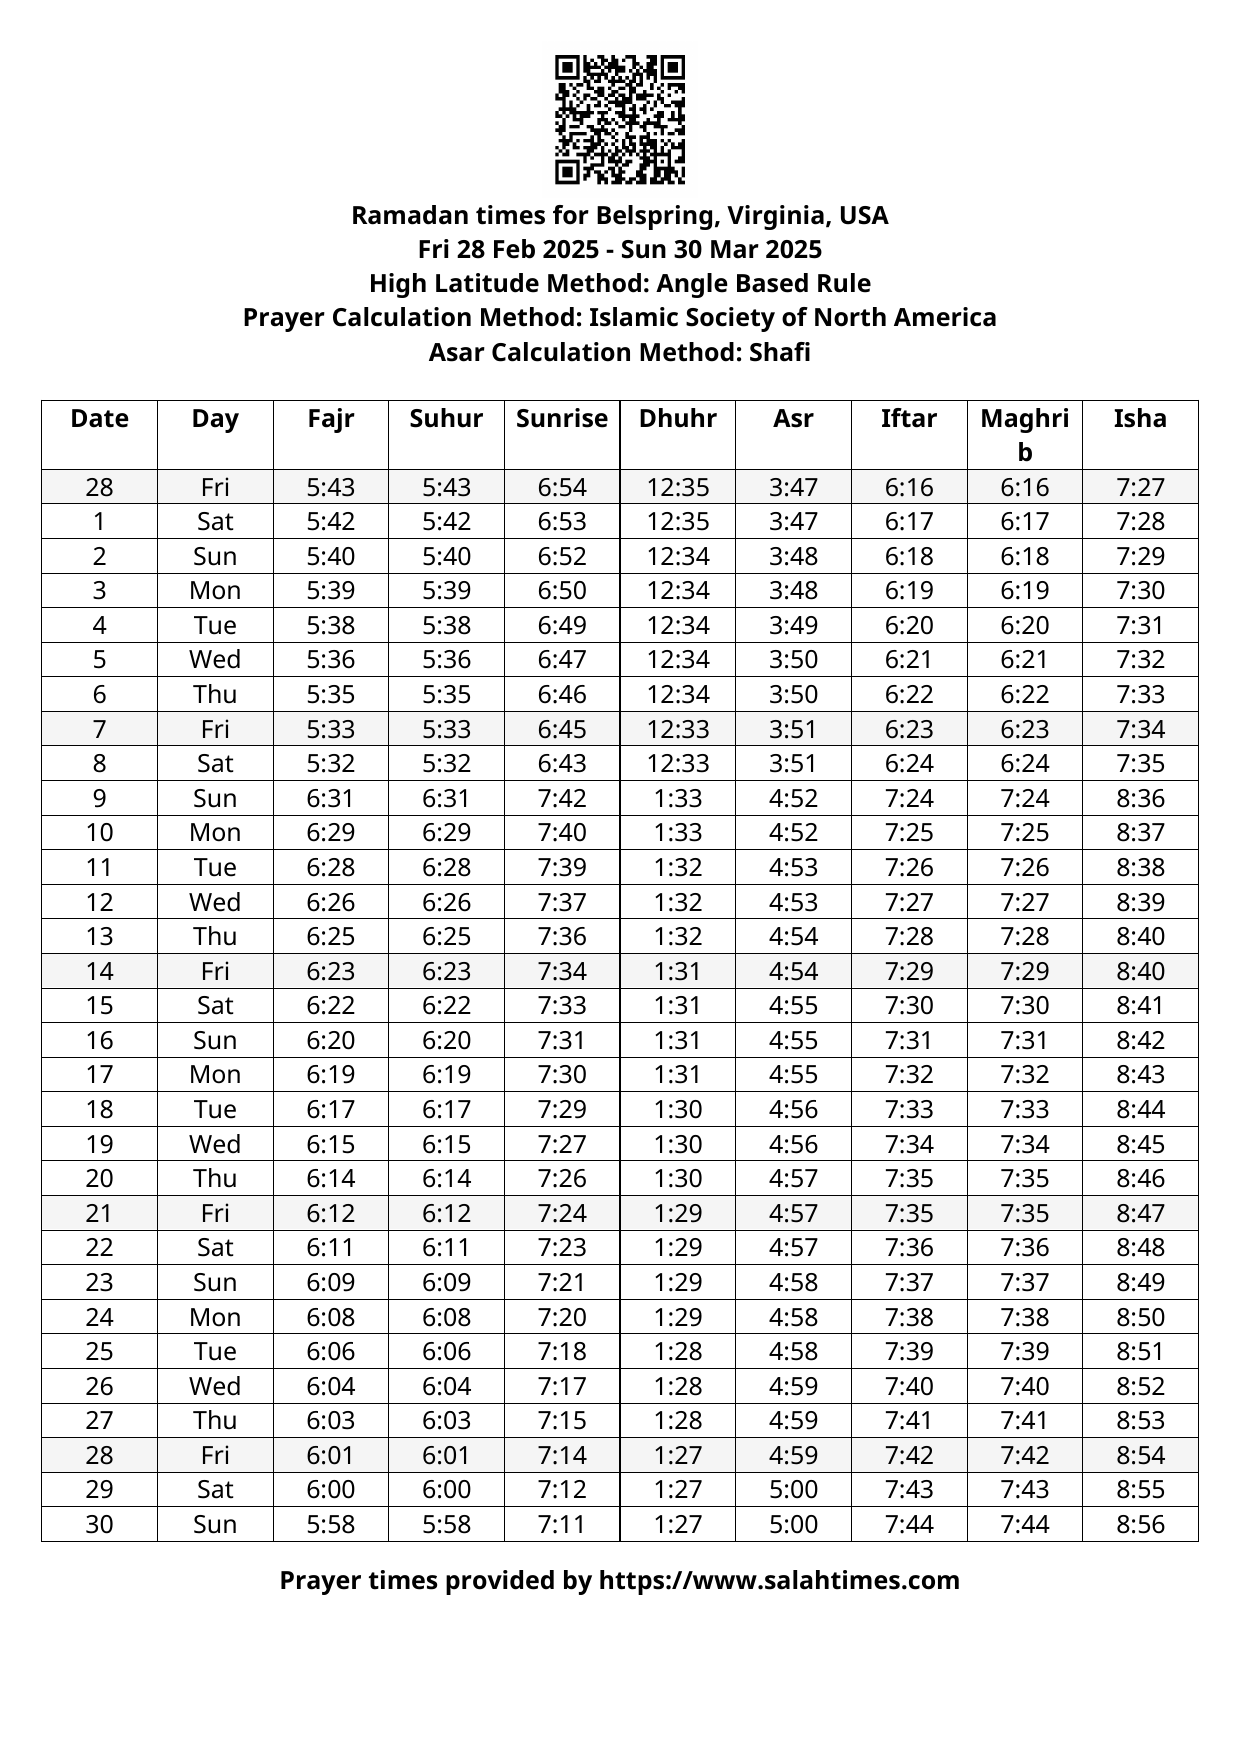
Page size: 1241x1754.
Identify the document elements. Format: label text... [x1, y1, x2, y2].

table_cell 6:49 [505, 608, 619, 642]
table_cell 7:40 [852, 1369, 967, 1402]
table_cell 4:58 [736, 1265, 851, 1299]
table_cell 6:21 [852, 643, 967, 676]
table_cell 3:51 [736, 746, 851, 780]
table_header Iftar [852, 401, 967, 469]
table_cell 4:54 [736, 919, 851, 953]
text Fri 28 Feb 2025 - Sun 30 Mar 2025 [42, 232, 1198, 266]
table_cell 7:43 [852, 1473, 967, 1506]
table_cell 7:11 [505, 1507, 619, 1541]
table_cell 8:54 [1083, 1438, 1198, 1472]
table_cell 7:25 [968, 816, 1082, 849]
table_cell 7:14 [505, 1438, 619, 1472]
table_cell 6:25 [274, 919, 388, 953]
table_cell 7:17 [505, 1369, 619, 1402]
table_cell Tue [158, 608, 273, 642]
table_cell 4:56 [736, 1127, 851, 1160]
table_cell 7:31 [505, 1023, 619, 1057]
table_header Maghrib [968, 401, 1082, 469]
table_cell Wed [158, 885, 273, 918]
table_cell 8:42 [1083, 1023, 1198, 1057]
table_header Sunrise [505, 401, 619, 469]
table_cell 12:35 [621, 470, 735, 503]
table_cell 1:28 [621, 1404, 735, 1437]
text High Latitude Method: Angle Based Rule [42, 266, 1198, 300]
table_cell 7:33 [968, 1092, 1082, 1126]
table_cell 6:22 [968, 677, 1082, 711]
table_cell 9 [42, 781, 157, 814]
table_cell 8:39 [1083, 885, 1198, 918]
table_cell Tue [158, 850, 273, 884]
table_cell 7:34 [505, 954, 619, 987]
table_cell 1:32 [621, 885, 735, 918]
table_cell 6:20 [274, 1023, 388, 1057]
table_cell 1:29 [621, 1231, 735, 1264]
table_cell 4:57 [736, 1231, 851, 1264]
table_cell 7:31 [968, 1023, 1082, 1057]
table_cell 7:30 [505, 1058, 619, 1091]
table_cell 6:22 [852, 677, 967, 711]
table_cell 7:31 [1083, 608, 1198, 642]
table_cell 6:08 [274, 1300, 388, 1333]
table_cell 7:34 [852, 1127, 967, 1160]
table_cell 7:27 [968, 885, 1082, 918]
table_cell 6:06 [389, 1334, 504, 1368]
table_cell 5:38 [389, 608, 504, 642]
table_cell 7:32 [968, 1058, 1082, 1091]
table_cell 7:28 [968, 919, 1082, 953]
table_cell 6:17 [968, 504, 1082, 538]
table_cell Sat [158, 1231, 273, 1264]
table_cell 7:29 [852, 954, 967, 987]
table_cell Wed [158, 1369, 273, 1402]
table_cell 6:17 [274, 1092, 388, 1126]
table_cell 5:00 [736, 1473, 851, 1506]
table_cell 6:09 [389, 1265, 504, 1299]
table_cell 5:32 [389, 746, 504, 780]
table_cell 7:15 [505, 1404, 619, 1437]
table_cell 24 [42, 1300, 157, 1333]
table_cell 7:32 [852, 1058, 967, 1091]
table_cell 6:18 [852, 539, 967, 572]
table_cell 15 [42, 989, 157, 1022]
table_cell 6:01 [389, 1438, 504, 1472]
table_cell 7:30 [1083, 574, 1198, 607]
table_cell 7:35 [852, 1161, 967, 1195]
table_cell 6:26 [274, 885, 388, 918]
table_cell Sun [158, 1023, 273, 1057]
table_cell 6:29 [274, 816, 388, 849]
table_cell 7:39 [968, 1334, 1082, 1368]
table_cell 1:31 [621, 1023, 735, 1057]
table_cell 12:34 [621, 539, 735, 572]
table_cell 7:27 [1083, 470, 1198, 503]
table_cell 7:21 [505, 1265, 619, 1299]
table_cell 8:50 [1083, 1300, 1198, 1333]
table_cell 6:28 [274, 850, 388, 884]
table_cell Fri [158, 1196, 273, 1229]
table_cell 8:37 [1083, 816, 1198, 849]
table_cell Sun [158, 1507, 273, 1541]
table_cell 7:42 [968, 1438, 1082, 1472]
table_cell 6:16 [968, 470, 1082, 503]
table_cell 6:19 [968, 574, 1082, 607]
table_cell 1:30 [621, 1127, 735, 1160]
table_cell Fri [158, 954, 273, 987]
table_cell 7:30 [968, 989, 1082, 1022]
table_cell 4:58 [736, 1334, 851, 1368]
table_cell Sat [158, 746, 273, 780]
table_cell 3:50 [736, 677, 851, 711]
table_cell 7:18 [505, 1334, 619, 1368]
table_cell 5:32 [274, 746, 388, 780]
table_cell 7:41 [968, 1404, 1082, 1437]
table_cell 1:29 [621, 1300, 735, 1333]
table_cell 7:30 [852, 989, 967, 1022]
table_cell 6:00 [274, 1473, 388, 1506]
table_cell 6:04 [389, 1369, 504, 1402]
table_cell 7:43 [968, 1473, 1082, 1506]
table_cell 6:00 [389, 1473, 504, 1506]
table_cell 6:52 [505, 539, 619, 572]
table_cell 12:35 [621, 504, 735, 538]
table_cell 7:44 [852, 1507, 967, 1541]
table_header Isha [1083, 401, 1198, 469]
table_header Day [158, 401, 273, 469]
table_cell 27 [42, 1404, 157, 1437]
table_cell 4:57 [736, 1161, 851, 1195]
table_cell 1:28 [621, 1369, 735, 1402]
table_cell 6:50 [505, 574, 619, 607]
table_cell 6:28 [389, 850, 504, 884]
table_cell 1:31 [621, 1058, 735, 1091]
table_cell 1:32 [621, 850, 735, 884]
table_cell 6:54 [505, 470, 619, 503]
table_cell 22 [42, 1231, 157, 1264]
table_cell Mon [158, 574, 273, 607]
table_cell 6:17 [389, 1092, 504, 1126]
table_cell 8:48 [1083, 1231, 1198, 1264]
table_cell Sat [158, 504, 273, 538]
table_header Suhur [389, 401, 504, 469]
table_cell 6:14 [389, 1161, 504, 1195]
table_cell 8:40 [1083, 919, 1198, 953]
table_cell Fri [158, 712, 273, 745]
table_cell 8:46 [1083, 1161, 1198, 1195]
table_cell 5:33 [389, 712, 504, 745]
table_cell 1:32 [621, 919, 735, 953]
table_cell 6:23 [852, 712, 967, 745]
table_cell 3 [42, 574, 157, 607]
table_cell 8:45 [1083, 1127, 1198, 1160]
table_cell Sun [158, 781, 273, 814]
table_cell 4:53 [736, 885, 851, 918]
table_cell 5:33 [274, 712, 388, 745]
table_cell 12:34 [621, 677, 735, 711]
table_cell 6:19 [274, 1058, 388, 1091]
table_cell 7:32 [1083, 643, 1198, 676]
table_cell 4:59 [736, 1369, 851, 1402]
text Prayer Calculation Method: Islamic Society of North America [42, 300, 1198, 334]
table_cell 6:15 [389, 1127, 504, 1160]
table_cell 6:06 [274, 1334, 388, 1368]
table_cell 12 [42, 885, 157, 918]
table_cell 18 [42, 1092, 157, 1126]
table_cell 2 [42, 539, 157, 572]
table_cell 1:27 [621, 1473, 735, 1506]
table_cell 1:27 [621, 1438, 735, 1472]
picture [542, 41, 699, 198]
table_cell 5:42 [389, 504, 504, 538]
table_cell 7:40 [968, 1369, 1082, 1402]
table_cell 6:19 [389, 1058, 504, 1091]
table_cell 11 [42, 850, 157, 884]
table_cell 30 [42, 1507, 157, 1541]
table_cell 12:34 [621, 643, 735, 676]
table_cell Fri [158, 470, 273, 503]
table_cell 6:20 [389, 1023, 504, 1057]
table_cell 5:58 [274, 1507, 388, 1541]
table_cell 3:51 [736, 712, 851, 745]
table_cell 8:41 [1083, 989, 1198, 1022]
table_cell 7:36 [505, 919, 619, 953]
table_cell 6:47 [505, 643, 619, 676]
table_cell 4:52 [736, 781, 851, 814]
table_cell 7:38 [968, 1300, 1082, 1333]
table_cell 6:22 [274, 989, 388, 1022]
table_cell 5:43 [389, 470, 504, 503]
table_cell 7:24 [968, 781, 1082, 814]
table_cell 7:35 [968, 1161, 1082, 1195]
table_cell 7:28 [852, 919, 967, 953]
table_cell Mon [158, 1300, 273, 1333]
table_cell 3:47 [736, 470, 851, 503]
table_cell 1:29 [621, 1265, 735, 1299]
table_cell 12:34 [621, 574, 735, 607]
table_cell 7:42 [852, 1438, 967, 1472]
table_cell 7:26 [505, 1161, 619, 1195]
text Prayer times provided by https://www.salahtimes.com [42, 1563, 1198, 1597]
table_cell 8:55 [1083, 1473, 1198, 1506]
table_cell 6:03 [389, 1404, 504, 1437]
table_cell 6:19 [852, 574, 967, 607]
table_cell 5 [42, 643, 157, 676]
table_cell 5:36 [389, 643, 504, 676]
table_cell 1:31 [621, 989, 735, 1022]
table_cell 3:50 [736, 643, 851, 676]
table_cell 6:20 [852, 608, 967, 642]
table_cell 28 [42, 470, 157, 503]
table_cell 1:27 [621, 1507, 735, 1541]
table_cell 7:38 [852, 1300, 967, 1333]
table_cell 6:08 [389, 1300, 504, 1333]
table_cell 6 [42, 677, 157, 711]
table_cell 7:37 [968, 1265, 1082, 1299]
table_cell 6:43 [505, 746, 619, 780]
table_cell Thu [158, 677, 273, 711]
table_cell 1:30 [621, 1092, 735, 1126]
table_cell 17 [42, 1058, 157, 1091]
table_cell 7:28 [1083, 504, 1198, 538]
table_cell Sun [158, 1265, 273, 1299]
table_cell 1:33 [621, 781, 735, 814]
table_cell 4:54 [736, 954, 851, 987]
table_cell 5:58 [389, 1507, 504, 1541]
table_header Fajr [274, 401, 388, 469]
table_cell 8:38 [1083, 850, 1198, 884]
table_cell 7:34 [1083, 712, 1198, 745]
table_cell 14 [42, 954, 157, 987]
table_cell 26 [42, 1369, 157, 1402]
table_cell 7:34 [968, 1127, 1082, 1160]
table_cell 3:49 [736, 608, 851, 642]
table_cell 6:23 [274, 954, 388, 987]
text Asar Calculation Method: Shafi [42, 334, 1198, 368]
table_header Date [42, 401, 157, 469]
table_cell 7:40 [505, 816, 619, 849]
table_cell Tue [158, 1092, 273, 1126]
table_cell 7:35 [968, 1196, 1082, 1229]
table_cell 6:26 [389, 885, 504, 918]
table_cell 6:22 [389, 989, 504, 1022]
table_cell 8:52 [1083, 1369, 1198, 1402]
table_cell 6:01 [274, 1438, 388, 1472]
table_cell 1:30 [621, 1161, 735, 1195]
table_cell 5:00 [736, 1507, 851, 1541]
table_cell 5:35 [389, 677, 504, 711]
table_header Asr [736, 401, 851, 469]
table_cell Thu [158, 1404, 273, 1437]
table_cell 5:39 [274, 574, 388, 607]
table_cell 7:27 [852, 885, 967, 918]
table_cell 6:11 [389, 1231, 504, 1264]
table_cell 6:24 [968, 746, 1082, 780]
table_cell 8:44 [1083, 1092, 1198, 1126]
table_cell Mon [158, 1058, 273, 1091]
table_cell 3:48 [736, 539, 851, 572]
table_cell 21 [42, 1196, 157, 1229]
table_cell 3:48 [736, 574, 851, 607]
table_cell 6:29 [389, 816, 504, 849]
table_cell 8:56 [1083, 1507, 1198, 1541]
text Ramadan times for Belspring, Virginia, USA [42, 198, 1198, 232]
table_cell 19 [42, 1127, 157, 1160]
table_cell Wed [158, 1127, 273, 1160]
table_cell 6:17 [852, 504, 967, 538]
table_cell 6:03 [274, 1404, 388, 1437]
table_cell 6:04 [274, 1369, 388, 1402]
table_cell 25 [42, 1334, 157, 1368]
table_cell 8:40 [1083, 954, 1198, 987]
table_cell 7:33 [505, 989, 619, 1022]
table_cell 7:27 [505, 1127, 619, 1160]
table_cell 8 [42, 746, 157, 780]
table_cell 3:47 [736, 504, 851, 538]
table_cell 7:36 [852, 1231, 967, 1264]
table_cell 7:37 [505, 885, 619, 918]
table_cell 6:25 [389, 919, 504, 953]
table_cell 6:12 [389, 1196, 504, 1229]
table_cell 28 [42, 1438, 157, 1472]
table_cell 7:36 [968, 1231, 1082, 1264]
table_cell 4 [42, 608, 157, 642]
table_cell 20 [42, 1161, 157, 1195]
table_cell 7:41 [852, 1404, 967, 1437]
table_cell Thu [158, 919, 273, 953]
table_cell 4:53 [736, 850, 851, 884]
table_cell 4:59 [736, 1404, 851, 1437]
table_cell 4:56 [736, 1092, 851, 1126]
table_cell 6:53 [505, 504, 619, 538]
table_cell 6:23 [968, 712, 1082, 745]
table_cell 23 [42, 1265, 157, 1299]
table_cell 6:11 [274, 1231, 388, 1264]
table_cell 8:51 [1083, 1334, 1198, 1368]
table_cell 7:26 [968, 850, 1082, 884]
table_cell 5:39 [389, 574, 504, 607]
table_cell Mon [158, 816, 273, 849]
table_cell 7:20 [505, 1300, 619, 1333]
table_cell 1:28 [621, 1334, 735, 1368]
table_cell Sat [158, 1473, 273, 1506]
table_cell 4:55 [736, 989, 851, 1022]
table_cell 6:31 [274, 781, 388, 814]
table_cell Sun [158, 539, 273, 572]
table_cell 6:09 [274, 1265, 388, 1299]
table_cell 5:40 [274, 539, 388, 572]
table_cell 6:18 [968, 539, 1082, 572]
table_cell 4:52 [736, 816, 851, 849]
table_cell 1 [42, 504, 157, 538]
table_cell 6:45 [505, 712, 619, 745]
table_cell 7:39 [505, 850, 619, 884]
table_cell 4:55 [736, 1058, 851, 1091]
table_cell 4:57 [736, 1196, 851, 1229]
table_cell 6:15 [274, 1127, 388, 1160]
table_cell 7:35 [852, 1196, 967, 1229]
table_cell 7:29 [968, 954, 1082, 987]
table_cell 7:23 [505, 1231, 619, 1264]
table_cell 10 [42, 816, 157, 849]
table_cell 4:55 [736, 1023, 851, 1057]
table_cell 8:36 [1083, 781, 1198, 814]
table_cell Sat [158, 989, 273, 1022]
table_cell 1:33 [621, 816, 735, 849]
table_cell 8:53 [1083, 1404, 1198, 1437]
table_cell 7:29 [1083, 539, 1198, 572]
table_cell 7:42 [505, 781, 619, 814]
table_cell 7:35 [1083, 746, 1198, 780]
table_cell 8:47 [1083, 1196, 1198, 1229]
table_cell 1:29 [621, 1196, 735, 1229]
table_cell 5:36 [274, 643, 388, 676]
table_header Dhuhr [621, 401, 735, 469]
table_cell 6:16 [852, 470, 967, 503]
table_cell 16 [42, 1023, 157, 1057]
table_cell 7:44 [968, 1507, 1082, 1541]
table_cell Fri [158, 1438, 273, 1472]
table_cell 5:40 [389, 539, 504, 572]
table_cell 5:35 [274, 677, 388, 711]
table_cell 6:46 [505, 677, 619, 711]
table_cell 12:34 [621, 608, 735, 642]
table_cell 7:33 [1083, 677, 1198, 711]
table_cell Thu [158, 1161, 273, 1195]
table_cell 5:38 [274, 608, 388, 642]
table_cell 6:21 [968, 643, 1082, 676]
table_cell 12:33 [621, 712, 735, 745]
table_cell Wed [158, 643, 273, 676]
table_cell 7:33 [852, 1092, 967, 1126]
table_cell 7:24 [505, 1196, 619, 1229]
table_cell 4:59 [736, 1438, 851, 1472]
table_cell 6:12 [274, 1196, 388, 1229]
table_cell 6:20 [968, 608, 1082, 642]
table_cell 7:37 [852, 1265, 967, 1299]
table_cell 6:24 [852, 746, 967, 780]
table_cell 7:39 [852, 1334, 967, 1368]
table_cell Tue [158, 1334, 273, 1368]
table_cell 4:58 [736, 1300, 851, 1333]
table_cell 7:24 [852, 781, 967, 814]
table_cell 29 [42, 1473, 157, 1506]
table_cell 7:12 [505, 1473, 619, 1506]
table_cell 5:42 [274, 504, 388, 538]
table_cell 6:31 [389, 781, 504, 814]
table_cell 5:43 [274, 470, 388, 503]
table_cell 12:33 [621, 746, 735, 780]
table_cell 8:49 [1083, 1265, 1198, 1299]
table_cell 7:29 [505, 1092, 619, 1126]
table_cell 7:26 [852, 850, 967, 884]
table_cell 7:25 [852, 816, 967, 849]
table_cell 13 [42, 919, 157, 953]
table_cell 6:14 [274, 1161, 388, 1195]
table_cell 7:31 [852, 1023, 967, 1057]
table_cell 8:43 [1083, 1058, 1198, 1091]
table_cell 6:23 [389, 954, 504, 987]
table_cell 7 [42, 712, 157, 745]
table_cell 1:31 [621, 954, 735, 987]
